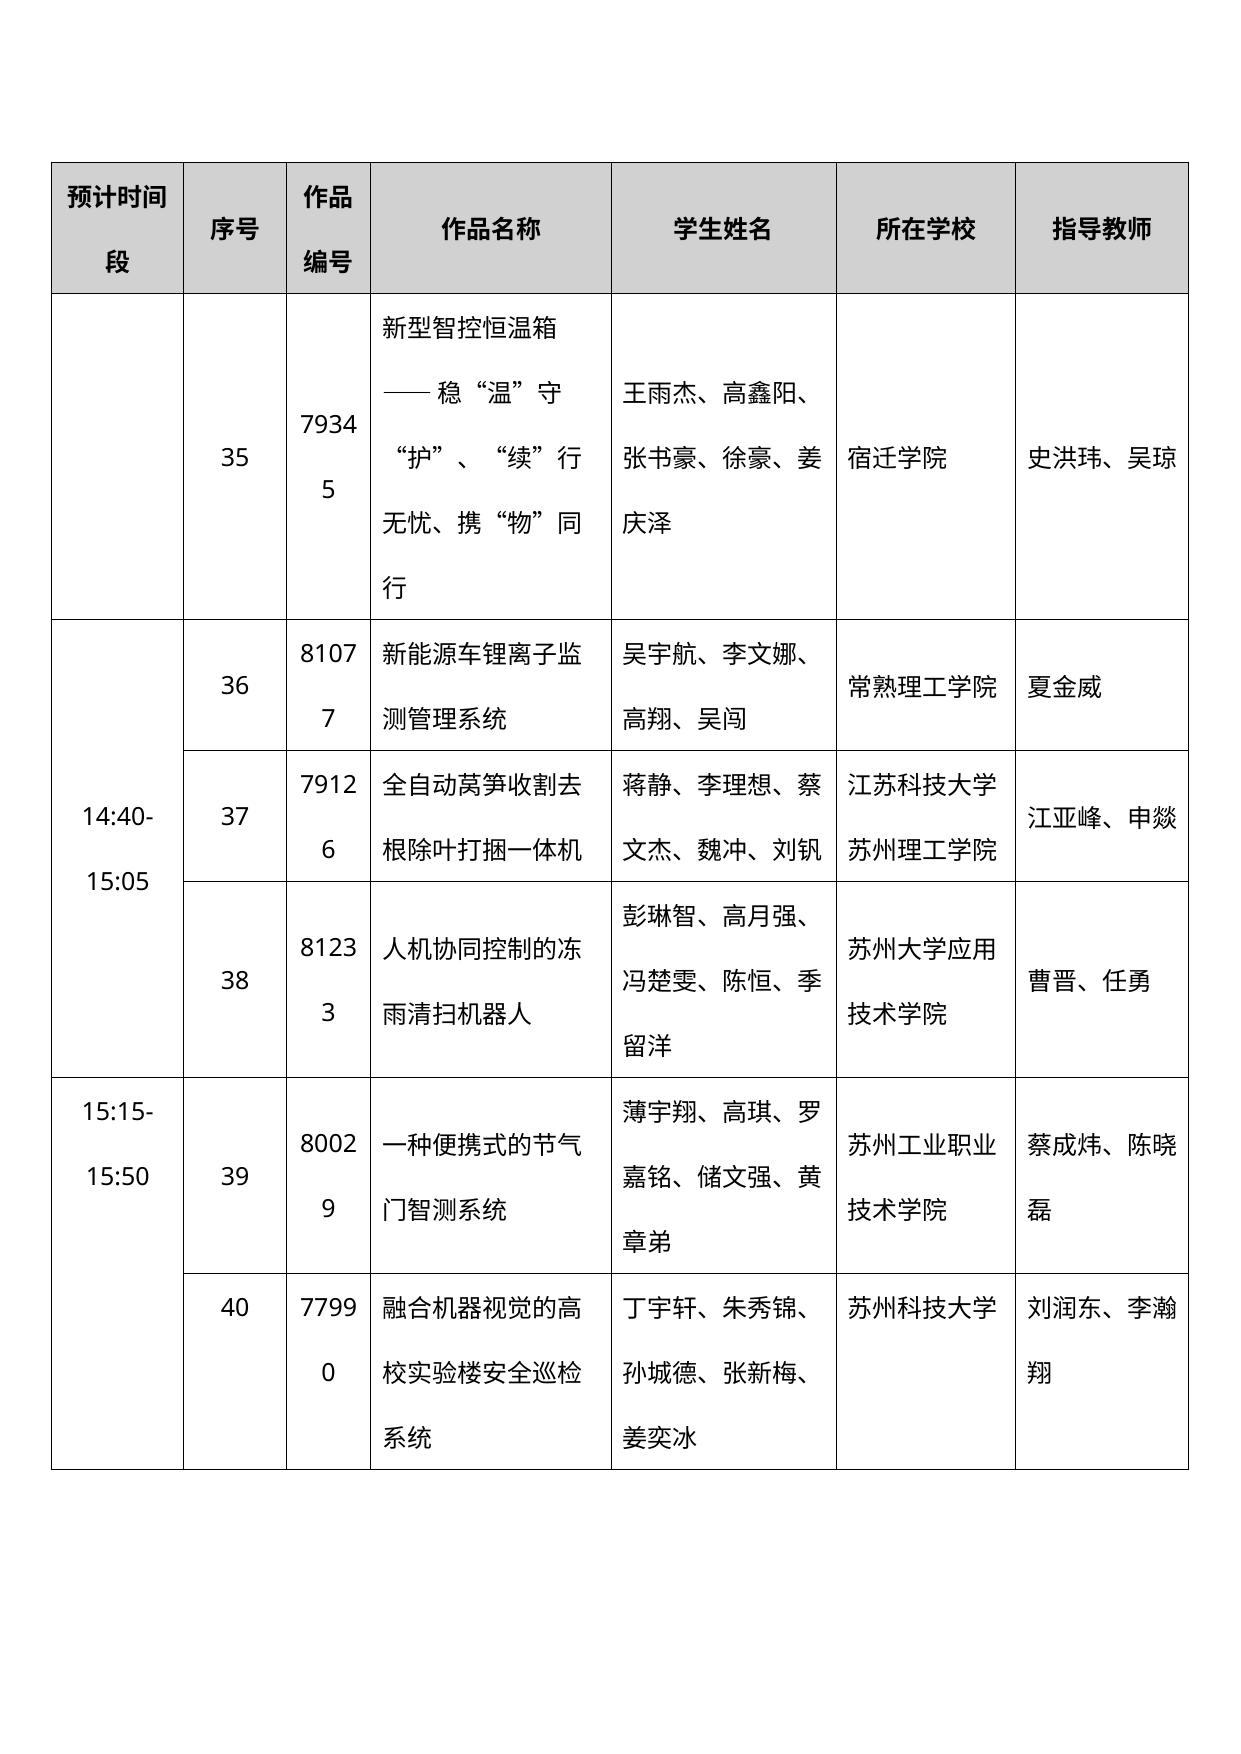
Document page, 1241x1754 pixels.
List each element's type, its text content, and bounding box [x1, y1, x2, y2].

table_header 作品编号 [287, 163, 370, 293]
table_cell 吴宇航、李文娜、高翔、吴闯 [612, 620, 836, 750]
table_cell 80029 [287, 1078, 370, 1273]
table_cell 丁宇轩、朱秀锦、孙城德、张新梅、姜奕冰 [612, 1274, 836, 1469]
table_header 所在学校 [837, 163, 1015, 293]
table_cell 薄宇翔、高琪、罗嘉铭、储文强、黄章弟 [612, 1078, 836, 1273]
table_cell 77990 [287, 1274, 370, 1469]
table_cell 35 [184, 294, 286, 619]
table_cell 39 [184, 1078, 286, 1273]
table_cell 81233 [287, 882, 370, 1077]
table_cell 江苏科技大学苏州理工学院 [837, 751, 1015, 881]
table_cell 15:15-15:50 [52, 1078, 183, 1469]
table_cell 融合机器视觉的高校实验楼安全巡检系统 [371, 1274, 611, 1469]
table_cell 蒋静、李理想、蔡文杰、魏冲、刘钒 [612, 751, 836, 881]
table_cell 史洪玮、吴琼 [1016, 294, 1188, 619]
table_cell 王雨杰、高鑫阳、张书豪、徐豪、姜庆泽 [612, 294, 836, 619]
table_cell 夏金威 [1016, 620, 1188, 750]
table_cell 38 [184, 882, 286, 1077]
table_header 预计时间段 [52, 163, 183, 293]
table_header 序号 [184, 163, 286, 293]
table_cell 曹晋、任勇 [1016, 882, 1188, 1077]
table_cell 江亚峰、申燚 [1016, 751, 1188, 881]
table_cell 彭琳智、高月强、冯楚雯、陈恒、季留洋 [612, 882, 836, 1077]
table_header 指导教师 [1016, 163, 1188, 293]
table_cell 常熟理工学院 [837, 620, 1015, 750]
table_cell 蔡成炜、陈晓磊 [1016, 1078, 1188, 1273]
table_cell 苏州大学应用技术学院 [837, 882, 1015, 1077]
table_header 作品名称 [371, 163, 611, 293]
table_cell 一种便携式的节气门智测系统 [371, 1078, 611, 1273]
table_cell 79126 [287, 751, 370, 881]
table_cell 刘润东、李瀚翔 [1016, 1274, 1188, 1469]
table_cell 苏州科技大学 [837, 1274, 1015, 1469]
table_cell 新型智控恒温箱 —— 稳“温”守“护”、“续”行无忧、携“物”同行 [371, 294, 611, 619]
table_cell 全自动莴笋收割去根除叶打捆一体机 [371, 751, 611, 881]
table_cell 新能源车锂离子监测管理系统 [371, 620, 611, 750]
table_cell 37 [184, 751, 286, 881]
table_cell 81077 [287, 620, 370, 750]
table_cell 苏州工业职业技术学院 [837, 1078, 1015, 1273]
table_cell 40 [184, 1274, 286, 1469]
table_header 学生姓名 [612, 163, 836, 293]
table_cell 人机协同控制的冻雨清扫机器人 [371, 882, 611, 1077]
table_cell 14:40-15:05 [52, 620, 183, 1077]
table_cell 宿迁学院 [837, 294, 1015, 619]
table_cell 36 [184, 620, 286, 750]
table_cell 79345 [287, 294, 370, 619]
